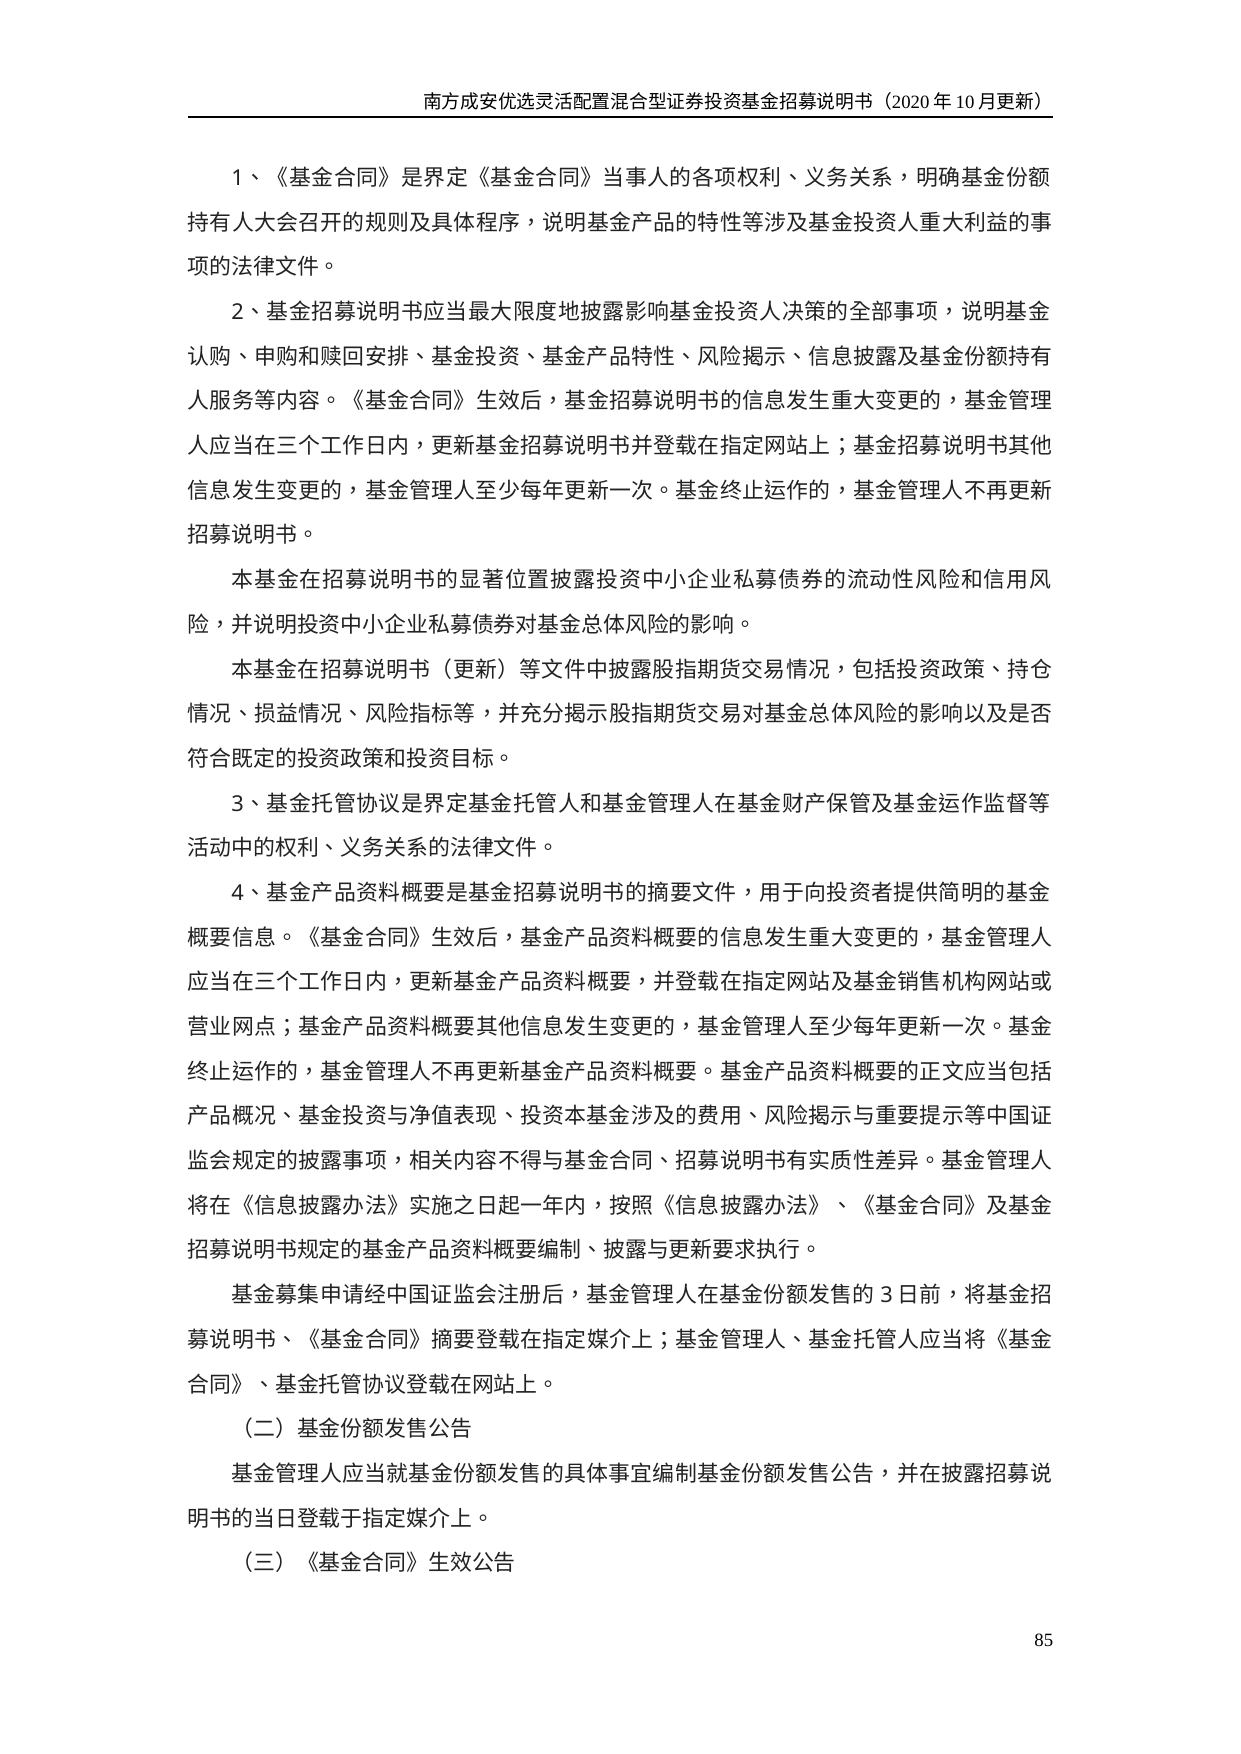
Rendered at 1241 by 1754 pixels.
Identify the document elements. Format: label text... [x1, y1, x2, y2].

text （二）基金份额发售公告 [187, 1413, 1053, 1443]
text 本基金在招募说明书（更新）等文件中披露股指期货交易情况，包括投资政策、持仓情况、损益情况、风险指标等，并充分揭示股指期货交易对基金总体风险的影响以及是否符合既定的投资政策和投资目标。 [187, 653, 1053, 773]
text 基金募集申请经中国证监会注册后，基金管理人在基金份额发售的3日前，将基金招募说明书、《基金合同》摘要登载在指定媒介上；基金管理人、基金托管人应当将《基金合同》、基金托管协议登载在网站上。 [187, 1279, 1053, 1398]
text （三）《基金合同》生效公告 [187, 1547, 1053, 1577]
text 3、基金托管协议是界定基金托管人和基金管理人在基金财产保管及基金运作监督等活动中的权利、义务关系的法律文件。 [187, 788, 1053, 862]
text 基金管理人应当就基金份额发售的具体事宜编制基金份额发售公告，并在披露招募说明书的当日登载于指定媒介上。 [187, 1458, 1053, 1532]
text 4、基金产品资料概要是基金招募说明书的摘要文件，用于向投资者提供简明的基金概要信息。《基金合同》生效后，基金产品资料概要的信息发生重大变更的，基金管理人应当在三个工作日内，更新基金产品资料概要，并登载在指定网站及基金销售机构网站或营业网点；基金产品资料概要其他信息发生变更的，基金管理人至少每年更新一次。基金终止运作的，基金管理人不再更新基金产品资料概要。基金产品资料概要的正文应当包括产品概况、基金投资与净值表现、投资本基金涉及的费用、风险揭示与重要提示等中国证监会规定的披露事项，相关内容不得与基金合同、招募说明书有实质性差异。基金管理人将在《信息披露办法》实施之日起一年内，按照《信息披露办法》、《基金合同》及基金招募说明书规定的基金产品资料概要编制、披露与更新要求执行。 [187, 877, 1053, 1264]
text 2、基金招募说明书应当最大限度地披露影响基金投资人决策的全部事项，说明基金认购、申购和赎回安排、基金投资、基金产品特性、风险揭示、信息披露及基金份额持有人服务等内容。《基金合同》生效后，基金招募说明书的信息发生重大变更的，基金管理人应当在三个工作日内，更新基金招募说明书并登载在指定网站上；基金招募说明书其他信息发生变更的，基金管理人至少每年更新一次。基金终止运作的，基金管理人不再更新招募说明书。 [187, 296, 1053, 549]
text 1、《基金合同》是界定《基金合同》当事人的各项权利、义务关系，明确基金份额持有人大会召开的规则及具体程序，说明基金产品的特性等涉及基金投资人重大利益的事项的法律文件。 [187, 162, 1053, 281]
text 本基金在招募说明书的显著位置披露投资中小企业私募债券的流动性风险和信用风险，并说明投资中小企业私募债券对基金总体风险的影响。 [187, 564, 1053, 639]
